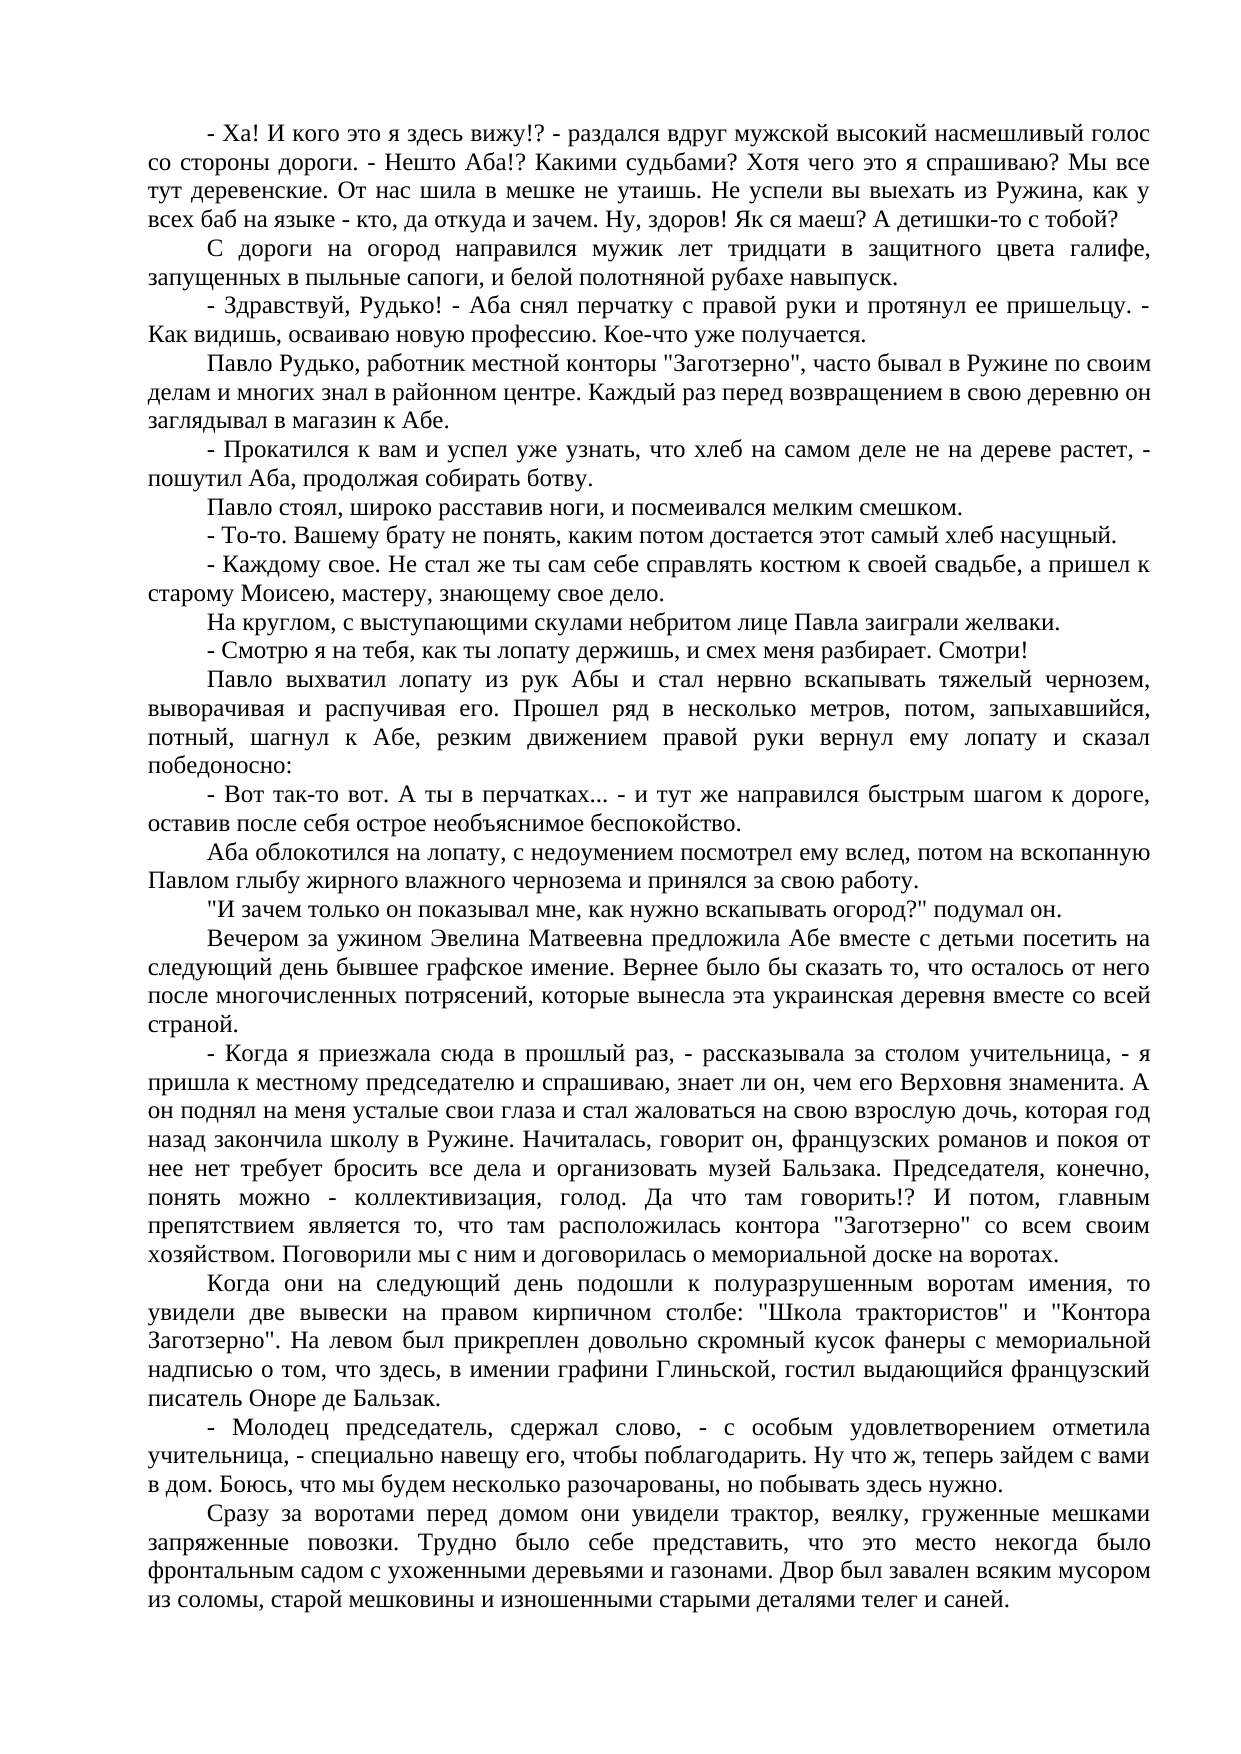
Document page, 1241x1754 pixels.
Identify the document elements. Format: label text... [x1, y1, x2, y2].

text - Молодец председатель, сдержал слово, - с особым удовлетворением отметила учительница, - специально навещу его, чтобы поблагодарить. Ну что ж, теперь зайдем с вами в дом. Боюсь, что мы будем несколько разочарованы, но побывать здесь нужно. [148, 1412, 1152, 1498]
text На круглом, с выступающими скулами небритом лице Павла заиграли желваки. [148, 607, 1152, 636]
text - Каждому свое. Не стал же ты сам себе справлять костюм к своей свадьбе, а пришел к старому Моисею, мастеру, знающему свое дело. [148, 549, 1152, 607]
text С дороги на огород направился мужик лет тридцати в защитного цвета галифе, запущенных в пыльные сапоги, и белой полотняной рубахе навыпуск. [148, 233, 1152, 291]
text Вечером за ужином Эвелина Матвеевна предложила Абе вместе с детьми посетить на следующий день бывшее графское имение. Вернее было бы сказать то, что осталось от него после многочисленных потрясений, которые вынесла эта украинская деревня вместе со всей страной. [148, 923, 1152, 1038]
text - Прокатился к вам и успел уже узнать, что хлеб на самом деле не на дереве растет, - пошутил Аба, продолжая собирать ботву. [148, 434, 1152, 492]
text Сразу за воротами перед домом они увидели трактор, веялку, груженные мешками запряженные повозки. Трудно было себе представить, что это место некогда было фронтальным садом с ухоженными деревьями и газонами. Двор был завален всяким мусором из соломы, старой мешковины и изношенными старыми деталями телег и саней. [148, 1498, 1152, 1613]
text - Вот так-то вот. А ты в перчатках... - и тут же направился быстрым шагом к дороге, оставив после себя острое необъяснимое беспокойство. [148, 779, 1152, 837]
text Аба облокотился на лопату, с недоумением посмотрел ему вслед, потом на вскопанную Павлом глыбу жирного влажного чернозема и принялся за свою работу. [148, 837, 1152, 894]
text Павло стоял, широко расставив ноги, и посмеивался мелким смешком. [148, 492, 1152, 521]
text Павло выхватил лопату из рук Абы и стал нервно вскапывать тяжелый чернозем, выворачивая и распучивая его. Прошел ряд в несколько метров, потом, запыхавшийся, потный, шагнул к Абе, резким движением правой руки вернул ему лопату и сказал победоносно: [148, 664, 1152, 779]
text - Когда я приезжала сюда в прошлый раз, - рассказывала за столом учительница, - я пришла к местному председателю и спрашиваю, знает ли он, чем его Верховня знаменита. А он поднял на меня усталые свои глаза и стал жаловаться на свою взрослую дочь, которая год назад закончила школу в Ружине. Начиталась, говорит он, французских романов и покоя от нее нет требует бросить все дела и организовать музей Бальзака. Председателя, конечно, понять можно - коллективизация, голод. Да что там говорить!? И потом, главным препятствием является то, что там расположилась контора "Заготзерно" со всем своим хозяйством. Поговорили мы с ним и договорилась о мемориальной доске на воротах. [148, 1038, 1152, 1268]
text - Ха! И кого это я здесь вижу!? - раздался вдруг мужской высокий насмешливый голос со стороны дороги. - Нешто Аба!? Какими судьбами? Хотя чего это я спрашиваю? Мы все тут деревенские. От нас шила в мешке не утаишь. Не успели вы выехать из Ружина, как у всех баб на языке - кто, да откуда и зачем. Ну, здоров! Як ся маеш? А детишки-то с тобой? [148, 118, 1152, 233]
text - Здравствуй, Рудько! - Аба снял перчатку с правой руки и протянул ее пришельцу. - Как видишь, осваиваю новую профессию. Кое-что уже получается. [148, 291, 1152, 348]
text "И зачем только он показывал мне, как нужно вскапывать огород?" подумал он. [148, 894, 1152, 923]
text - Смотрю я на тебя, как ты лопату держишь, и смех меня разбирает. Смотри! [148, 636, 1152, 664]
text - То-то. Вашему брату не понять, каким потом достается этот самый хлеб насущный. [148, 521, 1152, 549]
text Павло Рудько, работник местной конторы "Заготзерно", часто бывал в Ружине по своим делам и многих знал в районном центре. Каждый раз перед возвращением в свою деревню он заглядывал в магазин к Абе. [148, 348, 1152, 434]
text Когда они на следующий день подошли к полуразрушенным воротам имения, то увидели две вывески на правом кирпичном столбе: "Школа трактористов" и "Контора Заготзерно". На левом был прикреплен довольно скромный кусок фанеры с мемориальной надписью о том, что здесь, в имении графини Глиньской, гостил выдающийся французский писатель Оноре де Бальзак. [148, 1268, 1152, 1412]
